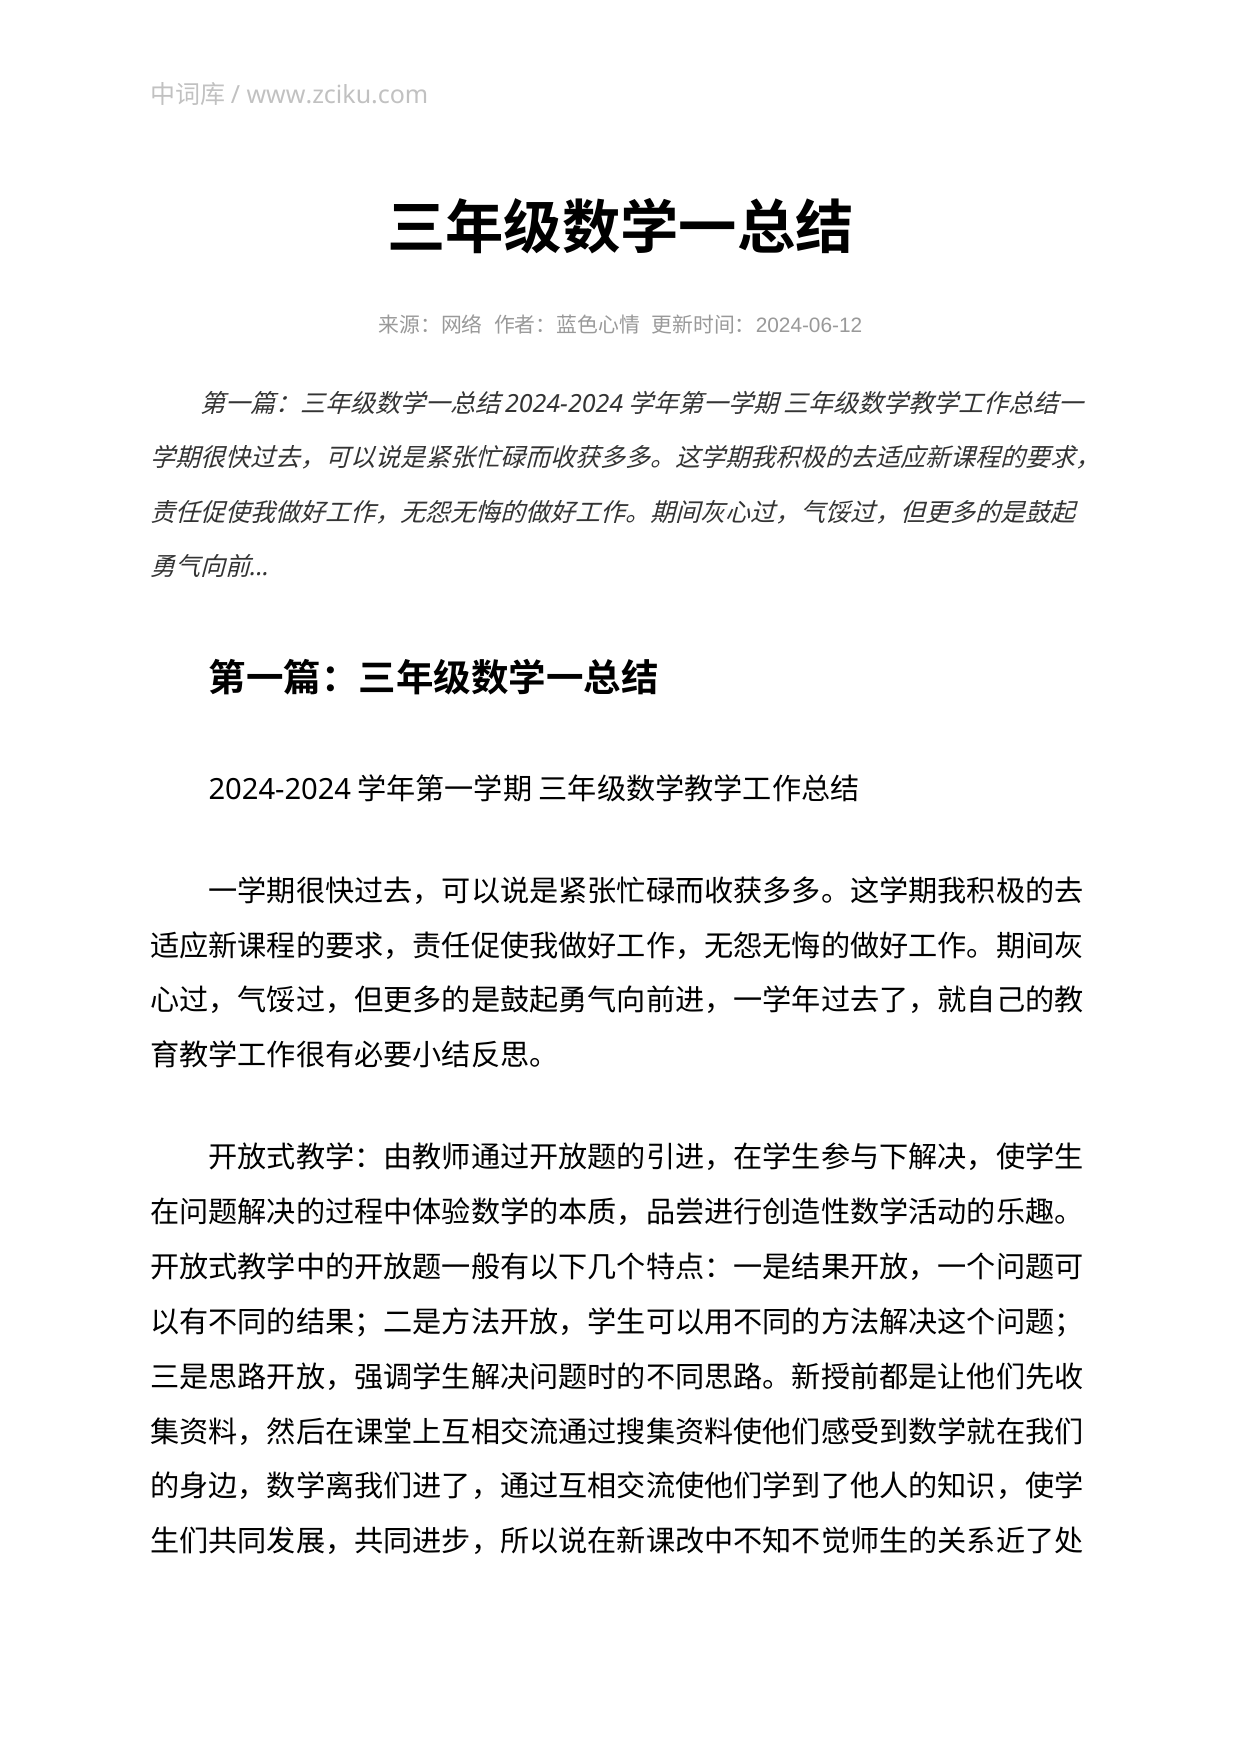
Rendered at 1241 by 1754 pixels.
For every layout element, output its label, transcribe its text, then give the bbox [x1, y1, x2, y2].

text 来源：网络 作者：蓝色心情 更新时间：2024-06-12 [150, 313, 1090, 337]
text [150, 1134, 1090, 1560]
text 第一篇：三年级数学一总结2024-2024学年第一学期 三年级数学教学工作总结一学期很快过去，可以说是紧张忙碌而收获多多。这学期我积极的去适应新课程的要求，责任促使我做好工作，无怨无悔的做好工作。期间灰心过，气馁过，但更多的是鼓起勇气向前... [150, 383, 1090, 583]
text 2024-2024学年第一学期 三年级数学教学工作总结 [150, 765, 1090, 808]
text 一学期很快过去，可以说是紧张忙碌而收获多多。这学期我积极的去适应新课程的要求，责任促使我做好工作，无怨无悔的做好工作。期间灰心过，气馁过，但更多的是鼓起勇气向前进，一学年过去了，就自己的教育教学工作很有必要小结反思。 [150, 867, 1090, 1074]
subtitle 三年级数学一总结 [150, 181, 1090, 266]
text 第一篇：三年级数学一总结 [150, 648, 1090, 702]
